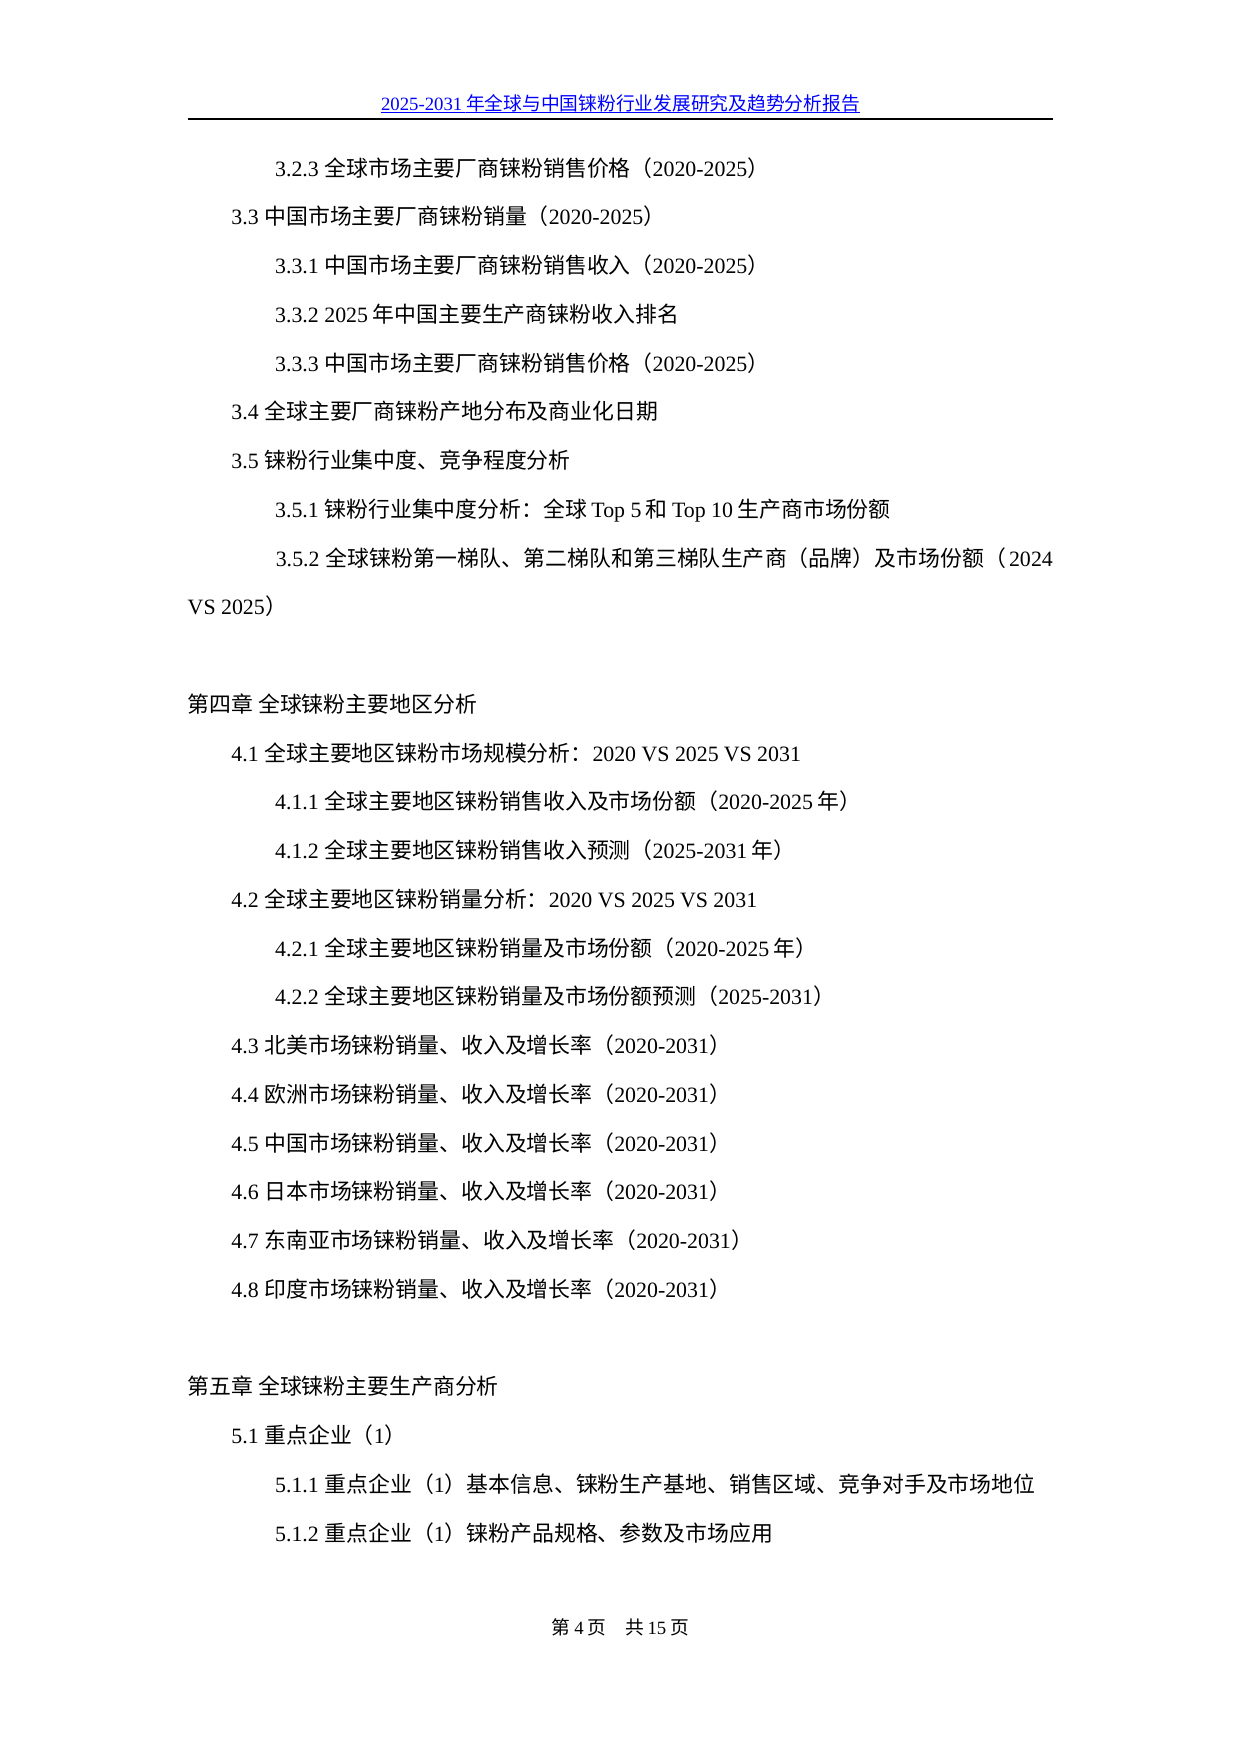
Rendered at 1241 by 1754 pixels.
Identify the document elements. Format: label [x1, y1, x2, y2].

text [187, 150, 1053, 1548]
